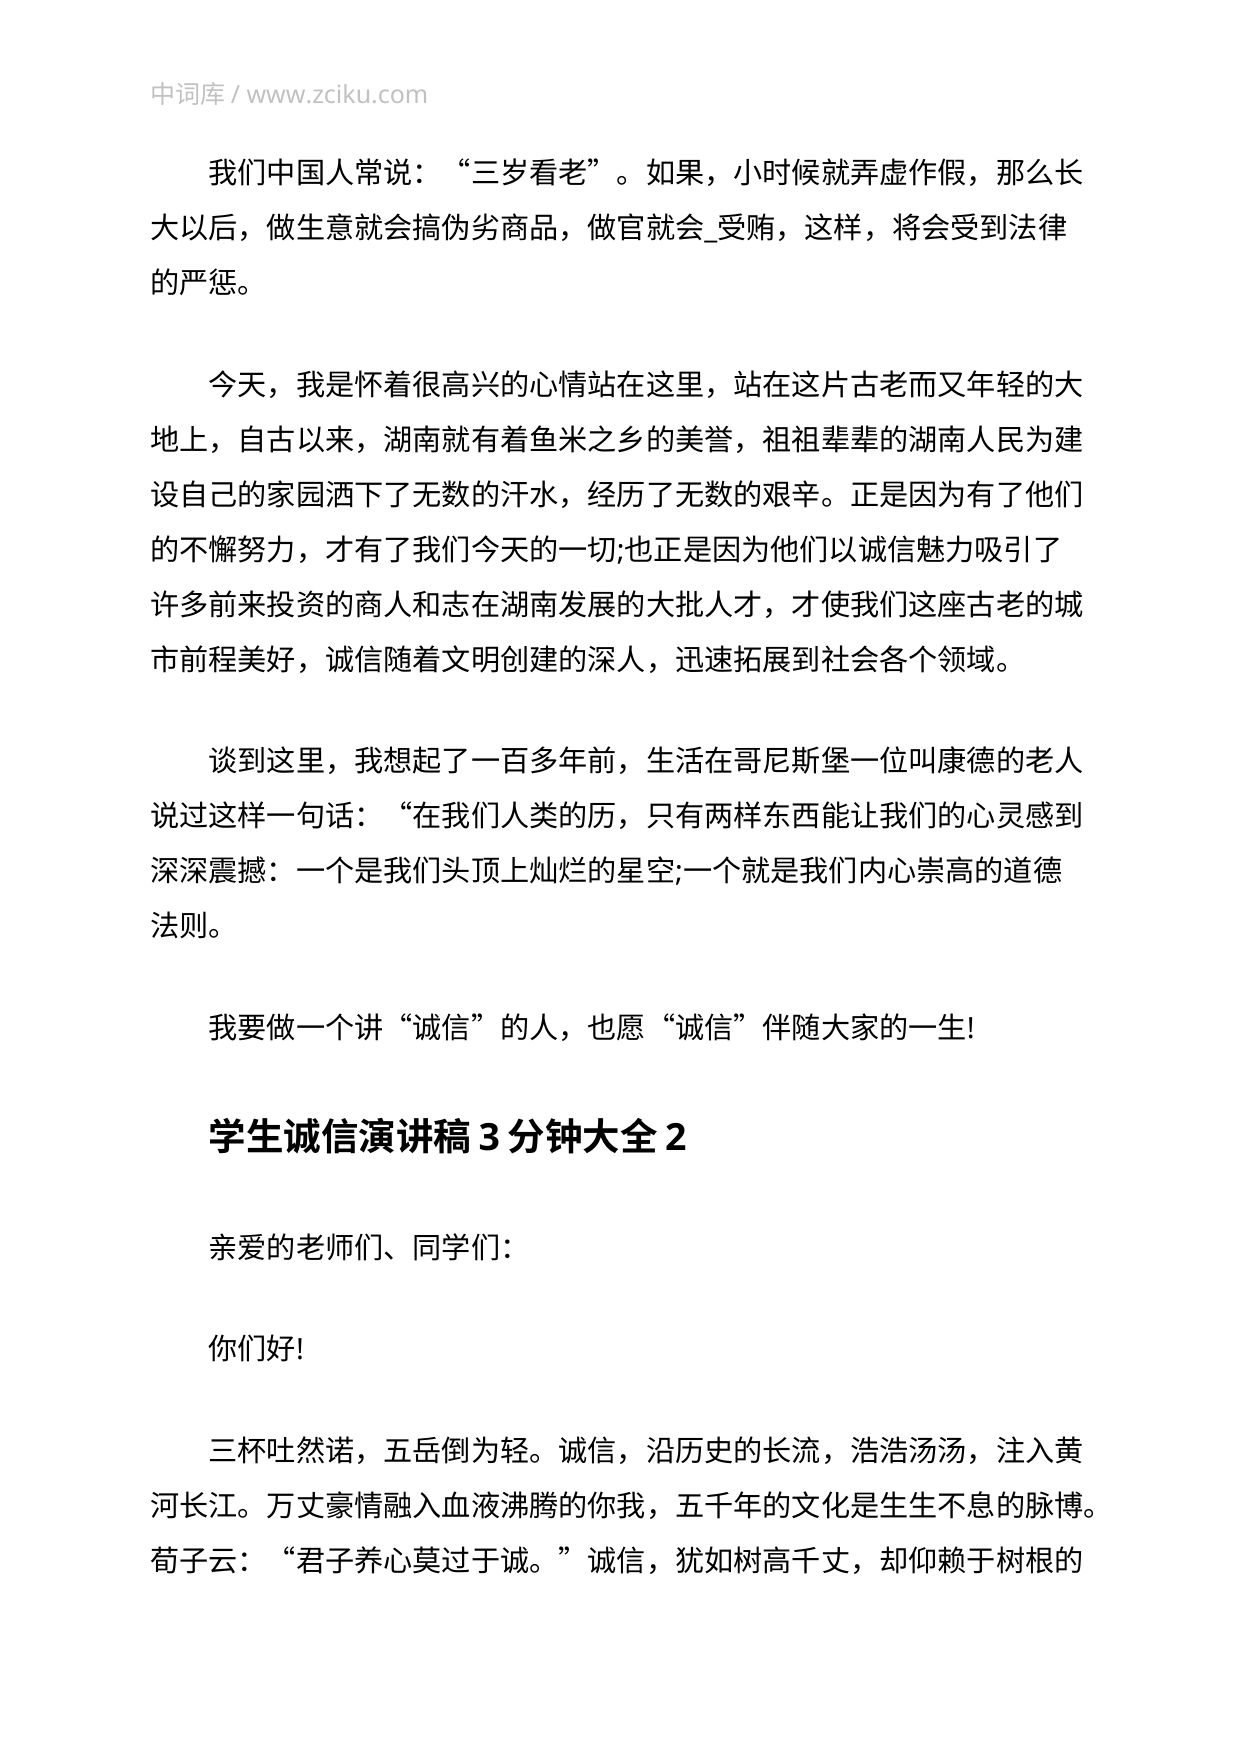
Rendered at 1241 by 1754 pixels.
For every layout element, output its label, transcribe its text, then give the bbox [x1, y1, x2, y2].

text 你们好! [150, 1326, 1090, 1368]
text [150, 1428, 1090, 1580]
text 我们中国人常说：“三岁看老”。如果，小时候就弄虚作假，那么长大以后，做生意就会搞伪劣商品，做官就会_受贿，这样，将会受到法律的严惩。 [150, 150, 1090, 302]
text 学生诚信演讲稿3分钟大全2 [150, 1107, 1090, 1161]
text 谈到这里，我想起了一百多年前，生活在哥尼斯堡一位叫康德的老人说过这样一句话：“在我们人类的历，只有两样东西能让我们的心灵感到深深震撼：一个是我们头顶上灿烂的星空;一个就是我们内心崇高的道德法则。 [150, 738, 1090, 945]
text 今天，我是怀着很高兴的心情站在这里，站在这片古老而又年轻的大地上，自古以来，湖南就有着鱼米之乡的美誉，祖祖辈辈的湖南人民为建设自己的家园洒下了无数的汗水，经历了无数的艰辛。正是因为有了他们的不懈努力，才有了我们今天的一切;也正是因为他们以诚信魅力吸引了许多前来投资的商人和志在湖南发展的大批人才，才使我们这座古老的城市前程美好，诚信随着文明创建的深人，迅速拓展到社会各个领域。 [150, 362, 1090, 678]
text 亲爱的老师们、同学们： [150, 1224, 1090, 1266]
text 我要做一个讲“诚信”的人，也愿“诚信”伴随大家的一生! [150, 1004, 1090, 1047]
